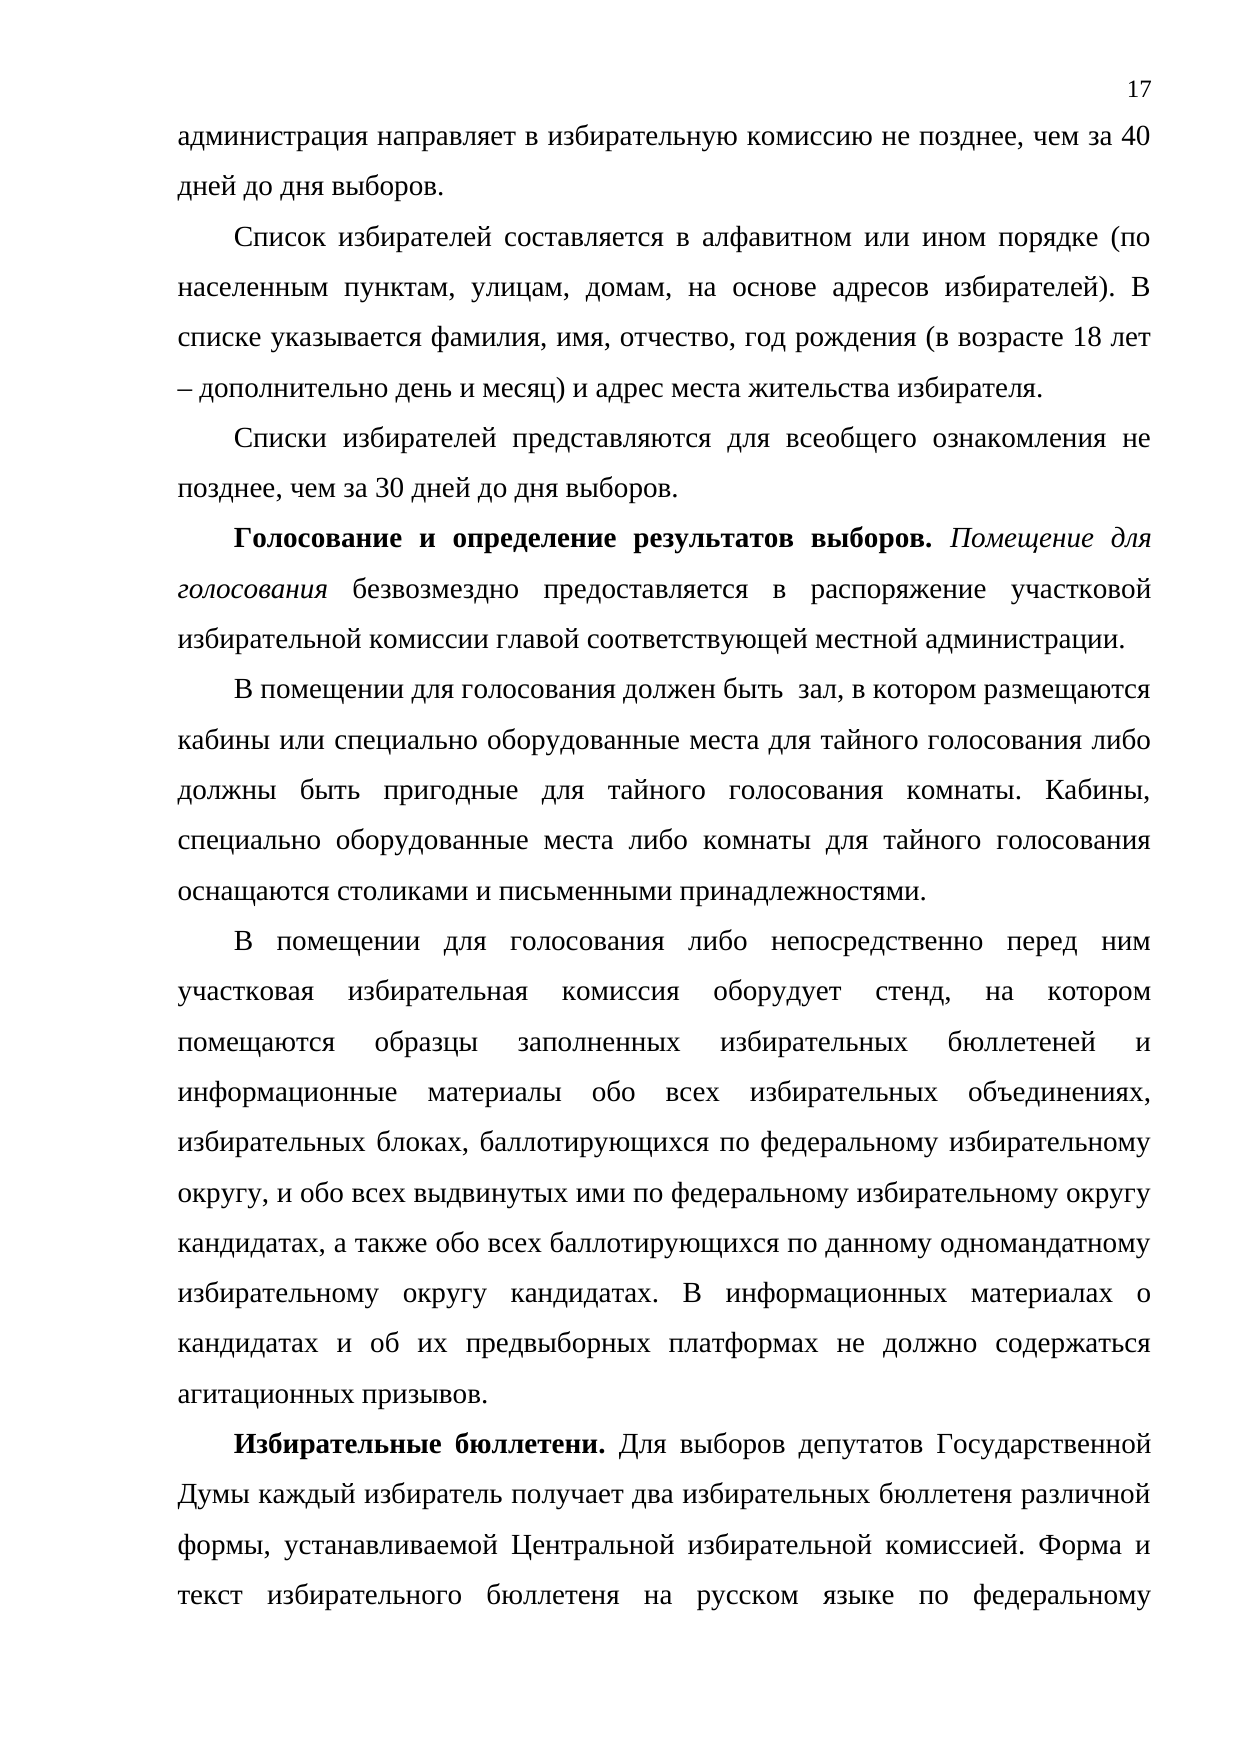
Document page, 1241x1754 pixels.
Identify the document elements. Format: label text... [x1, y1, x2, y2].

text Голосование и определение результатов выборов. Помещение для голосования безвозмездно предоставляется в распоряжение участковой избирательной комиссии главой соответствующей местной администрации. [177, 521, 1152, 655]
text Списки избирателей представляются для всеобщего ознакомления не позднее, чем за 30 дней до дня выборов. [177, 420, 1152, 504]
text В помещении для голосования либо непосредственно перед ним участковая избирательная комиссия оборудует стенд, на котором помещаются образцы заполненных избирательных бюллетеней и информационные материалы обо всех избирательных объединениях, избирательных блоках, баллотирующихся по федеральному избирательному округу, и обо всех выдвинутых ими по федеральному избирательному округу кандидатах, а также обо всех баллотирующихся по данному одномандатному избирательному округу кандидатах. В информационных материалах о кандидатах и об их предвыборных платформах не должно содержаться агитационных призывов. [177, 923, 1152, 1409]
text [177, 118, 1152, 202]
text В помещении для голосования должен быть зал, в котором размещаются кабины или специально оборудованные места для тайного голосования либо должны быть пригодные для тайного голосования комнаты. Кабины, специально оборудованные места либо комнаты для тайного голосования оснащаются столиками и письменными принадлежностями. [177, 672, 1152, 906]
text Список избирателей составляется в алфавитном или ином порядке (по населенным пунктам, улицам, домам, на основе адресов избирателей). В списке указывается фамилия, имя, отчество, год рождения (в возрасте 18 лет – дополнительно день и месяц) и адрес места жительства избирателя. [177, 219, 1152, 403]
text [177, 1426, 1152, 1611]
